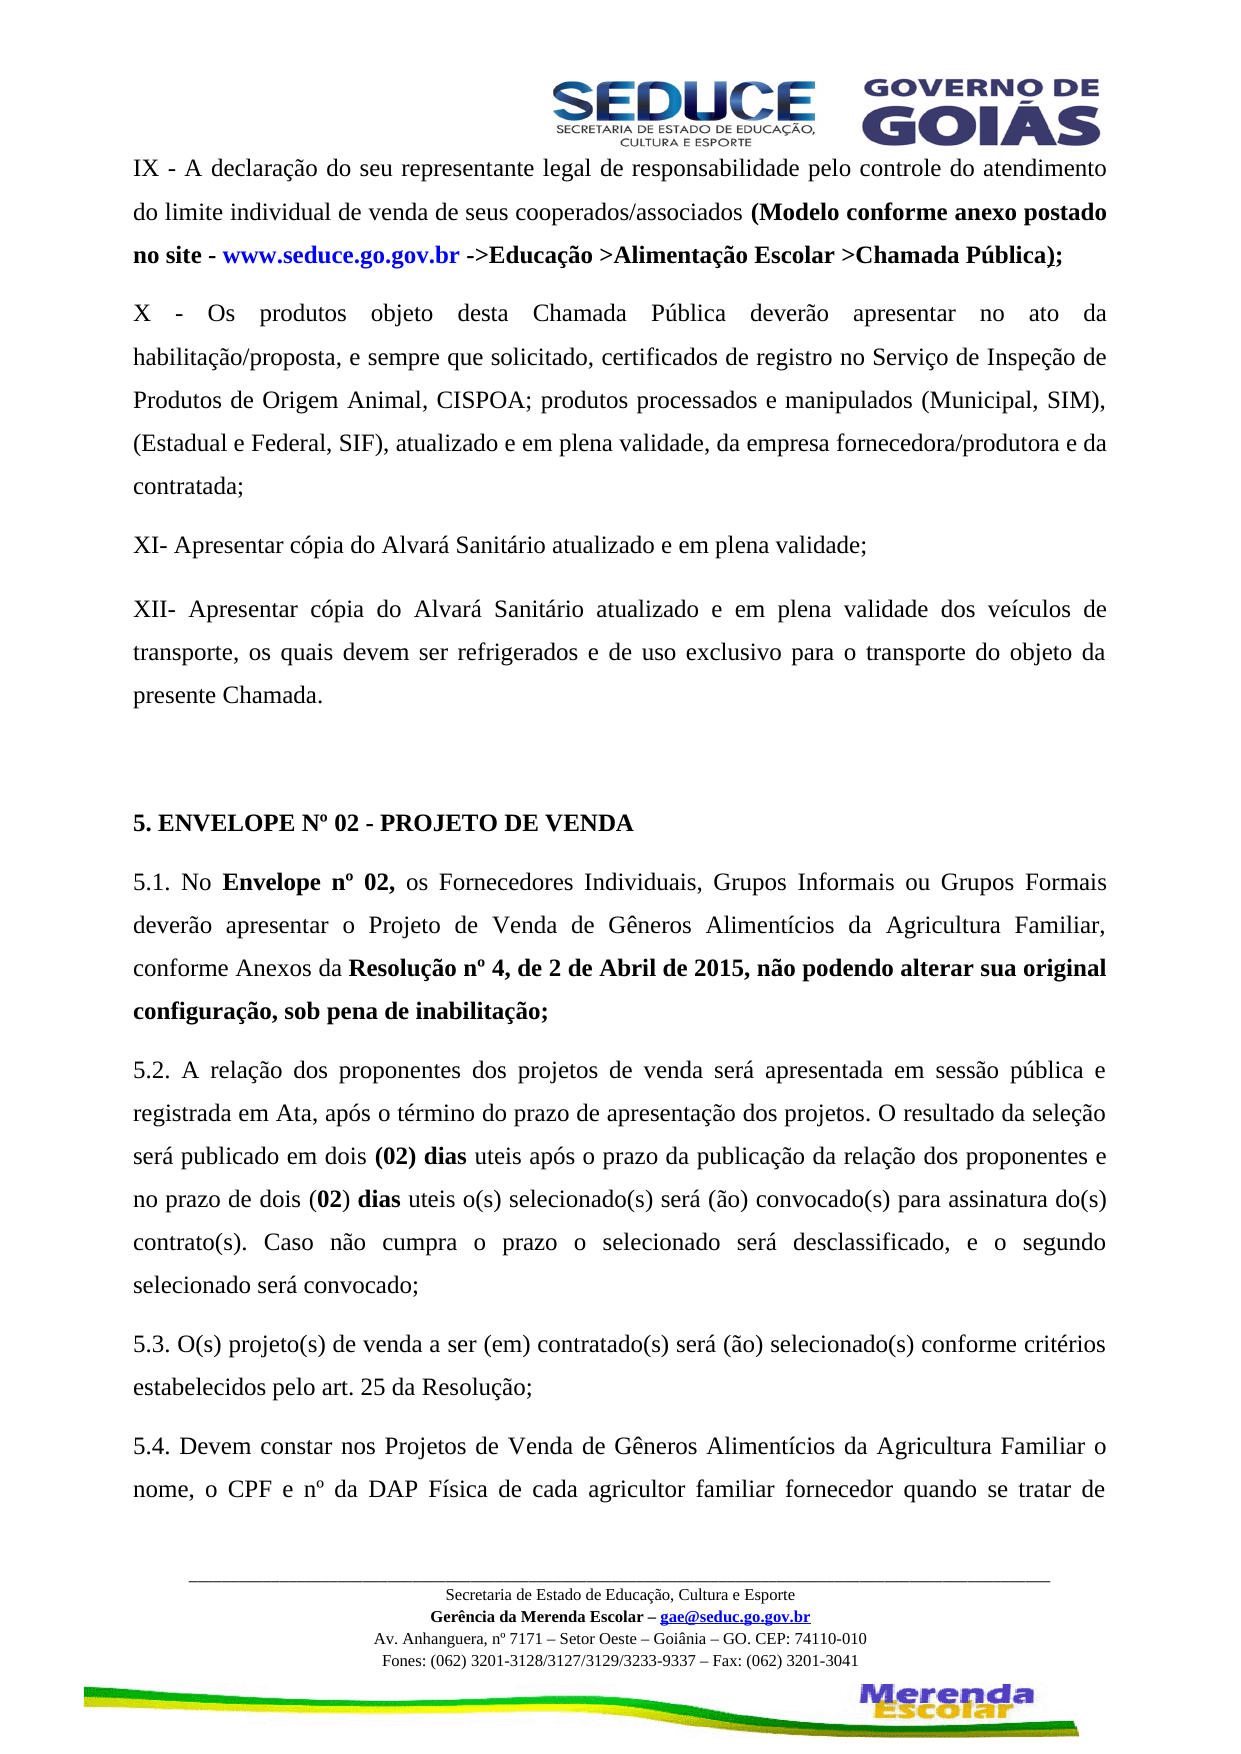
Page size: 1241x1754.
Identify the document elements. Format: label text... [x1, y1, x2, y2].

text XI- Apresentar cópia do Alvará Sanitário atualizado e em plena validade; [133, 530, 1107, 558]
text 5.2. A relação dos proponentes dos projetos de venda será apresentada em sessão pública e registrada em Ata, após o término do prazo de apresentação dos projetos. O resultado da seleção será publicado em dois (02) dias uteis após o prazo da publicação da relação dos proponentes e no prazo de dois (02) dias uteis o(s) selecionado(s) será (ão) convocado(s) para assinatura do(s) contrato(s). Caso não cumpra o prazo o selecionado será desclassificado, e o segundo selecionado será convocado; [133, 1055, 1107, 1299]
text 5.1. No Envelope nº 02, os Fornecedores Individuais, Grupos Informais ou Grupos Formais deverão apresentar o Projeto de Venda de Gêneros Alimentícios da Agricultura Familiar, conforme Anexos da Resolução nº 4, de 2 de Abril de 2015, não podendo alterar sua original configuração, sob pena de inabilitação; [133, 867, 1107, 1025]
text 5.3. O(s) projeto(s) de venda a ser (em) contratado(s) será (ão) selecionado(s) conforme critérios estabelecidos pelo art. 25 da Resolução; [133, 1329, 1107, 1401]
text IX - A declaração do seu representante legal de responsabilidade pelo controle do atendimento do limite individual de venda de seus cooperados/associados (Modelo conforme anexo postado no site - www.seduce.go.gov.br ->Educação >Alimentação Escolar >Chamada Pública); [133, 153, 1107, 268]
picture [552, 73, 1108, 154]
text X - Os produtos objeto desta Chamada Pública deverão apresentar no ato da habilitação/proposta, e sempre que solicitado, certificados de registro no Serviço de Inspeção de Produtos de Origem Animal, CISPOA; produtos processados e manipulados (Municipal, SIM), (Estadual e Federal, SIF), atualizado e em plena validade, da empresa fornecedora/produtora e da contratada; [133, 298, 1107, 500]
text 5. ENVELOPE Nº 02 - PROJETO DE VENDA [133, 808, 1107, 837]
text XII- Apresentar cópia do Alvará Sanitário atualizado e em plena validade dos veículos de transporte, os quais devem ser refrigerados e de uso exclusivo para o transporte do objeto da presente Chamada. [133, 594, 1107, 709]
